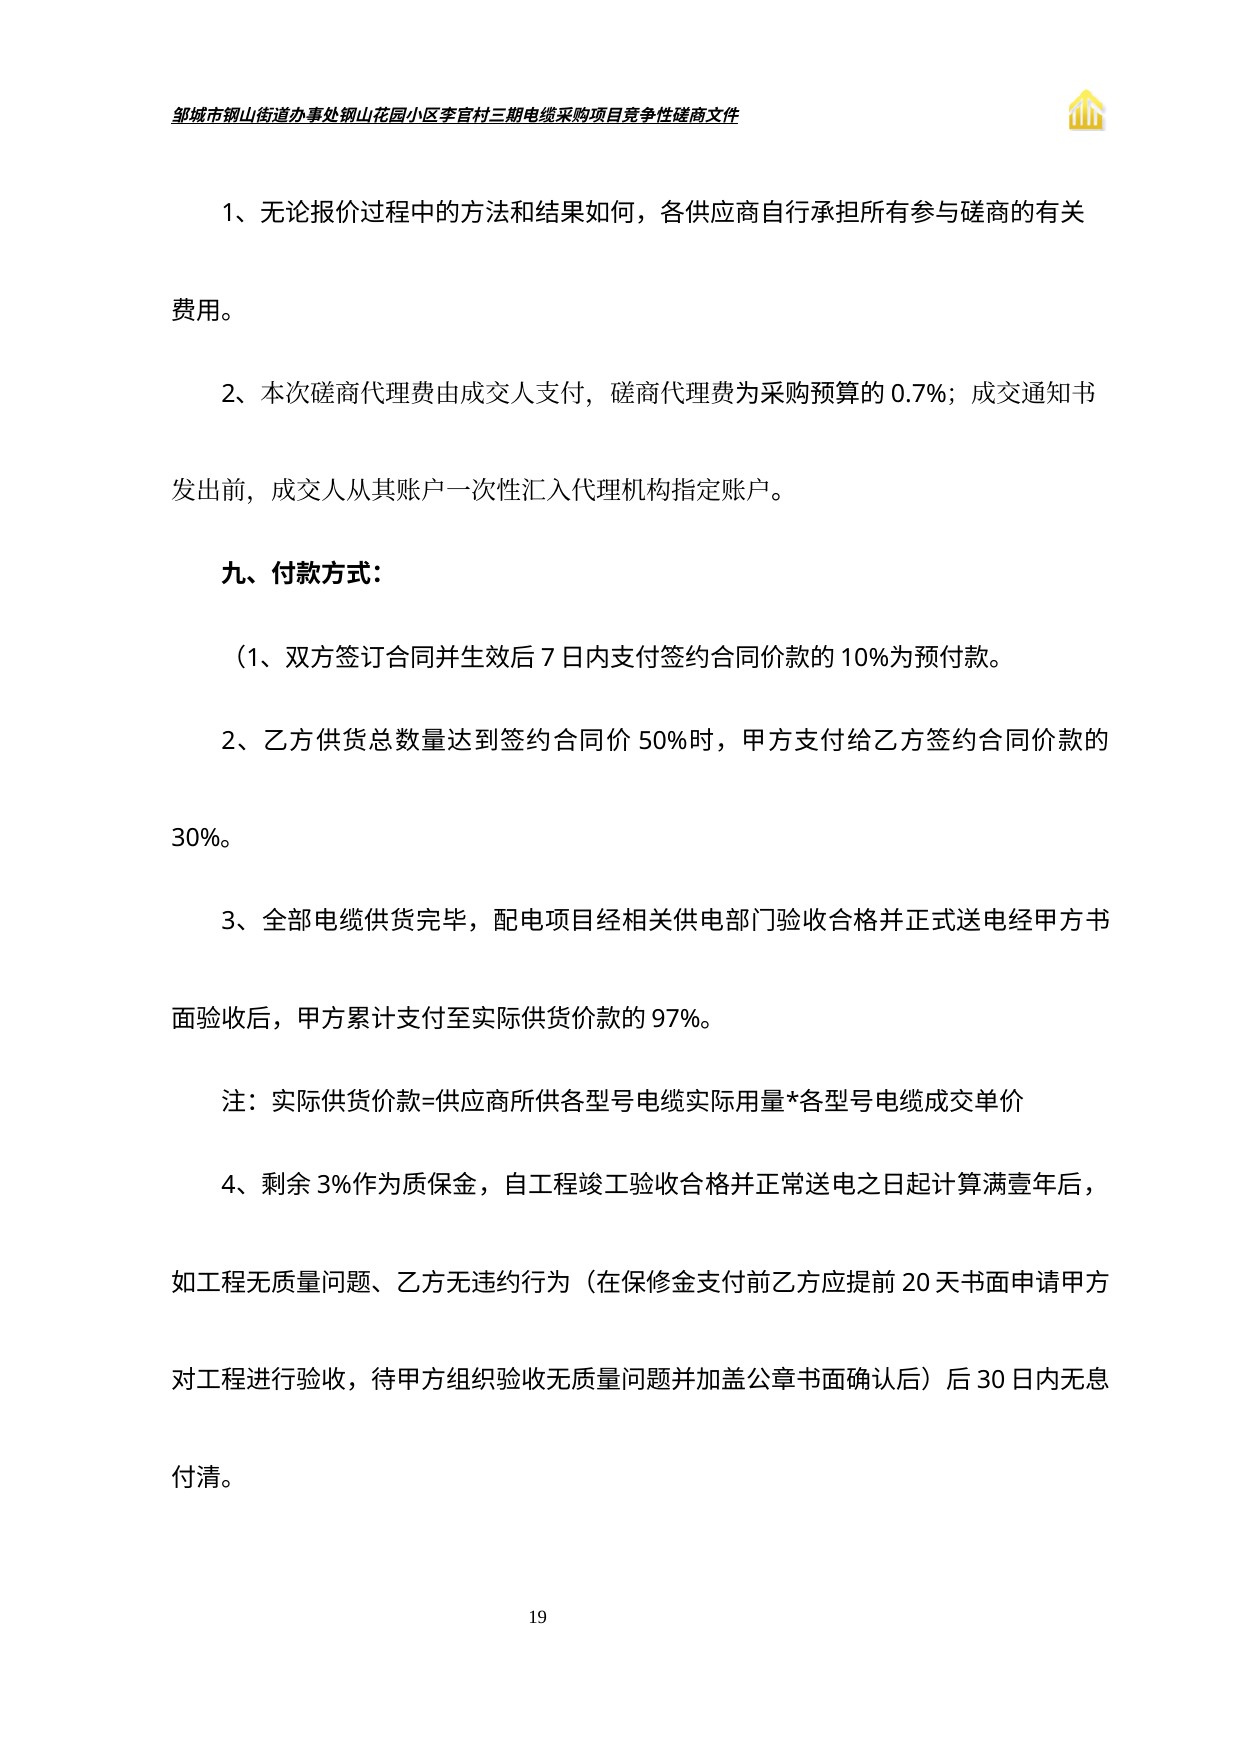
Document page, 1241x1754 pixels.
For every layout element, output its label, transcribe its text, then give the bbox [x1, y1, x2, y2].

text 注：实际供货价款=供应商所供各型号电缆实际用量*各型号电缆成交单价 [171, 1067, 1110, 1132]
text 3、全部电缆供货完毕，配电项目经相关供电部门验收合格并正式送电经甲方书面验收后，甲方累计支付至实际供货价款的97%。 [171, 886, 1110, 1049]
text 4、剩余3%作为质保金，自工程竣工验收合格并正常送电之日起计算满壹年后，如工程无质量问题、乙方无违约行为（在保修金支付前乙方应提前20天书面申请甲方对工程进行验收，待甲方组织验收无质量问题并加盖公章书面确认后）后30日内无息付清。 [171, 1150, 1110, 1508]
picture [1058, 85, 1114, 133]
text 2、乙方供货总数量达到签约合同价50%时，甲方支付给乙方签约合同价款的30%。 [171, 706, 1110, 868]
text 1、无论报价过程中的方法和结果如何，各供应商自行承担所有参与磋商的有关费用。 [171, 178, 1110, 341]
text （1、双方签订合同并生效后7日内支付签约合同价款的10%为预付款。 [171, 623, 1110, 688]
text 九、付款方式： [171, 539, 1110, 604]
text 2、本次磋商代理费由成交人支付，磋商代理费为采购预算的0.7%；成交通知书发出前，成交人从其账户一次性汇入代理机构指定账户。 [171, 359, 1110, 521]
